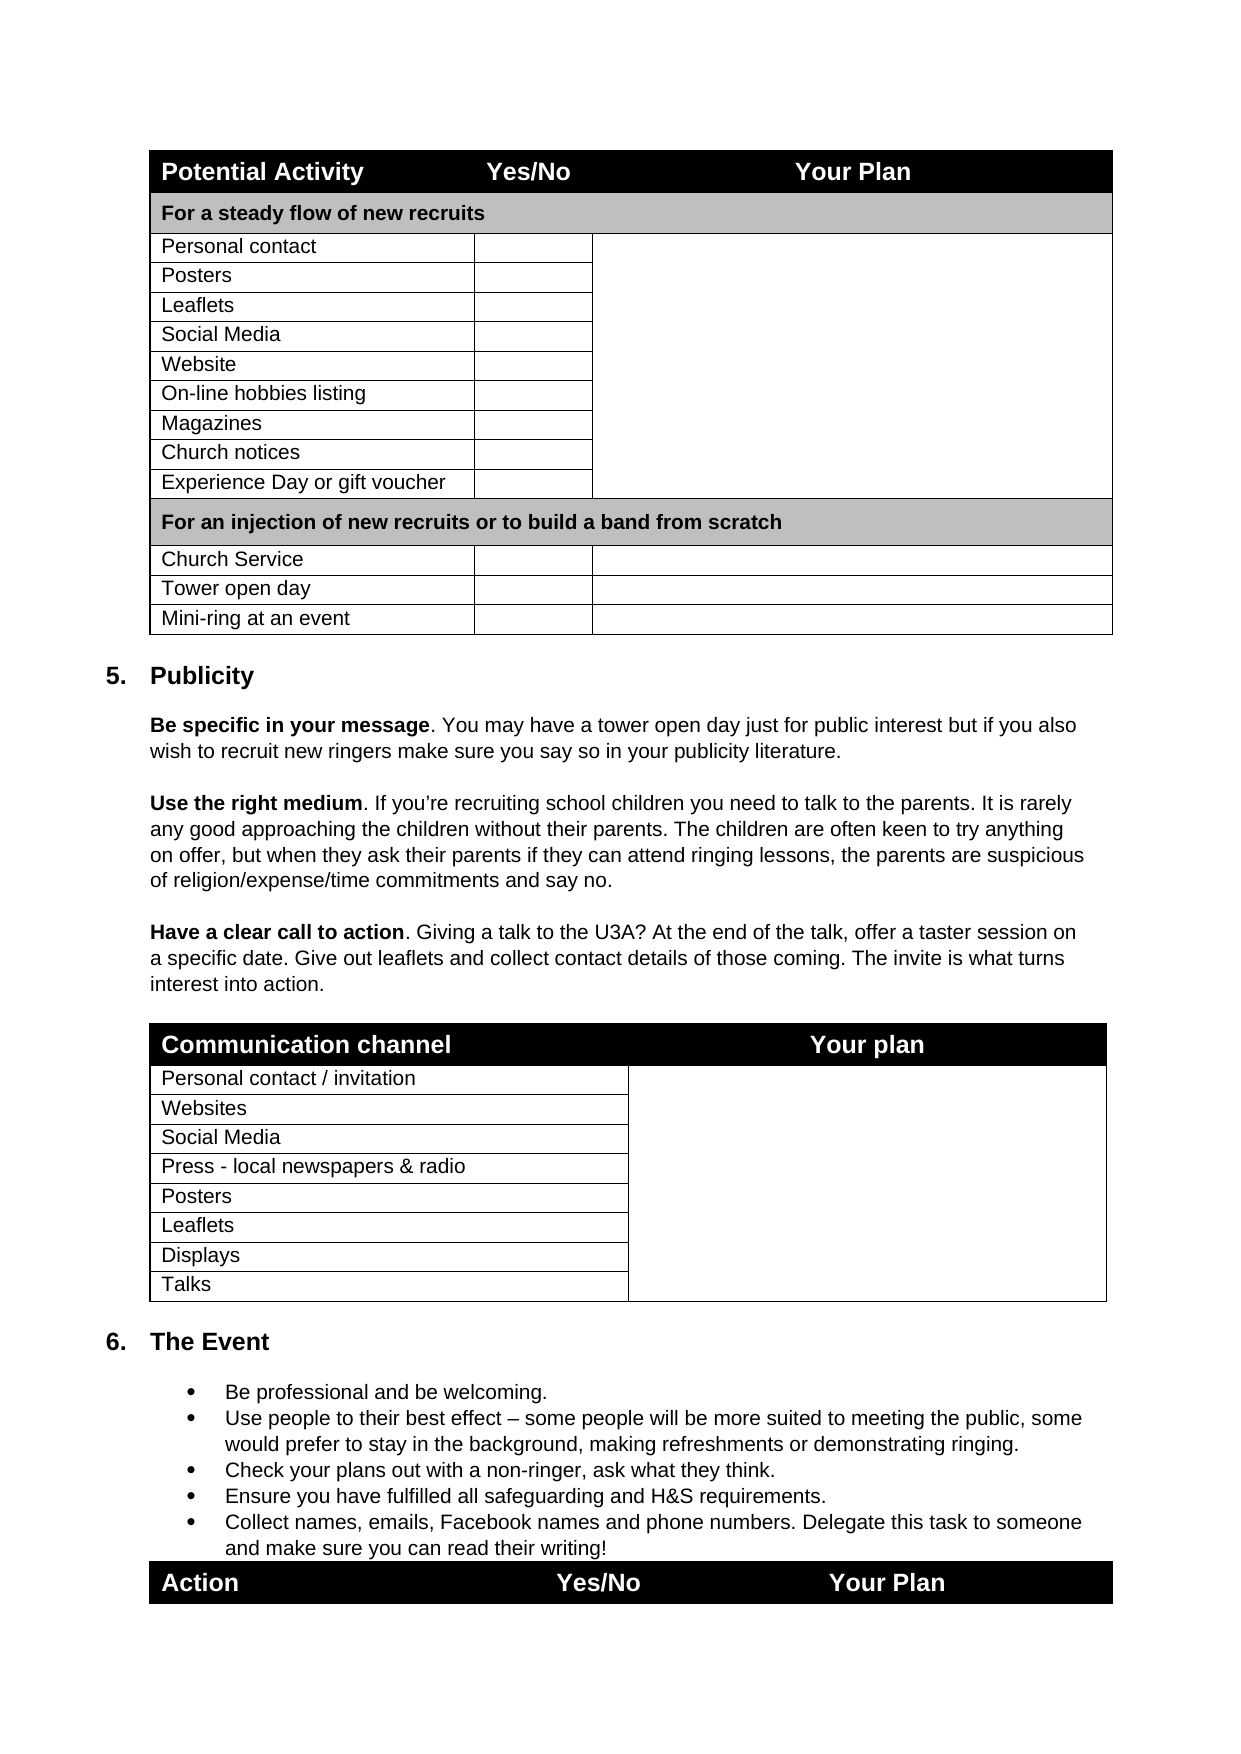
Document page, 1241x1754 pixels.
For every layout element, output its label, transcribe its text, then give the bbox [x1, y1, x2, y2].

table_cell [475, 411, 592, 439]
table_cell Website [151, 352, 474, 380]
list Ensure you have fulfilled all safeguarding and H&S requirements. [187, 1484, 1090, 1508]
table_cell [475, 440, 592, 468]
text Be specific in your message. You may have a tower open day just for public interest but if you also wish to recruit new ringers make sure you say so in your publicity literature. [150, 713, 1090, 763]
table_header Communication channel [151, 1024, 628, 1065]
list Publicity [106, 661, 1090, 689]
table_header Your Plan [593, 151, 1112, 191]
table_cell For an injection of new recruits or to build a band from scratch [151, 499, 1112, 545]
table_cell [475, 263, 592, 292]
table_cell Talks [151, 1272, 628, 1301]
table_cell [593, 576, 1112, 604]
table_cell Leaflets [151, 1213, 628, 1242]
table_header Action [151, 1563, 544, 1603]
table_cell Personal contact [151, 234, 474, 262]
table_cell Magazines [151, 411, 474, 439]
list The Event [106, 1327, 1090, 1356]
list Use people to their best effect – some people will be more suited to meeting the public, some would prefer to stay in the background, making refreshments or demonstrating ringing. [187, 1406, 1090, 1456]
table_cell For a steady flow of new recruits [151, 193, 1112, 233]
table_cell Mini-ring at an event [151, 605, 474, 634]
list Be professional and be welcoming. [187, 1380, 1090, 1404]
table_cell Social Media [151, 322, 474, 351]
text Use the right medium. If you’re recruiting school children you need to talk to the parents. It is rarely any good approaching the children without their parents. The children are often keen to try anything on offer, but when they ask their parents if they can attend ringing lessons, the parents are suspicious of religion/expense/time commitments and say no. [150, 791, 1090, 892]
table_cell [475, 381, 592, 409]
table_cell Posters [151, 1184, 628, 1212]
table_cell Church notices [151, 440, 474, 468]
table_cell [475, 293, 592, 321]
table_cell On-line hobbies listing [151, 381, 474, 409]
table_cell Websites [151, 1095, 628, 1124]
table_cell [475, 234, 592, 262]
table_cell [475, 605, 592, 634]
table_cell [475, 470, 592, 498]
table_cell [475, 322, 592, 351]
table_cell Posters [151, 263, 474, 292]
table_cell Social Media [151, 1125, 628, 1153]
table_cell [593, 605, 1112, 634]
table_cell Church Service [151, 546, 474, 575]
table_cell [475, 352, 592, 380]
table_cell [629, 1066, 1106, 1301]
list Check your plans out with a non-ringer, ask what they think. [187, 1458, 1090, 1482]
table_cell Experience Day or gift voucher [151, 470, 474, 498]
table_header Potential Activity [151, 151, 474, 191]
table_header Your plan [629, 1024, 1106, 1065]
table_cell [475, 546, 592, 575]
table_cell Press - local newspapers & radio [151, 1154, 628, 1183]
table_cell [593, 234, 1112, 498]
table_header Yes/No [475, 151, 592, 191]
table_cell Tower open day [151, 576, 474, 604]
table_cell [475, 576, 592, 604]
table_cell [593, 546, 1112, 575]
list Collect names, emails, Facebook names and phone numbers. Delegate this task to someone and make sure you can read their writing! [187, 1510, 1090, 1559]
table_header Your Plan [662, 1563, 1112, 1603]
text Have a clear call to action. Giving a talk to the U3A? At the end of the talk, offer a taster session on a specific date. Give out leaflets and collect contact details of those coming. The invite is what turns interest into action. [150, 920, 1090, 996]
table_cell Displays [151, 1243, 628, 1271]
table_cell Leaflets [151, 293, 474, 321]
table_cell Personal contact / invitation [151, 1066, 628, 1094]
table_header Yes/No [545, 1563, 661, 1603]
